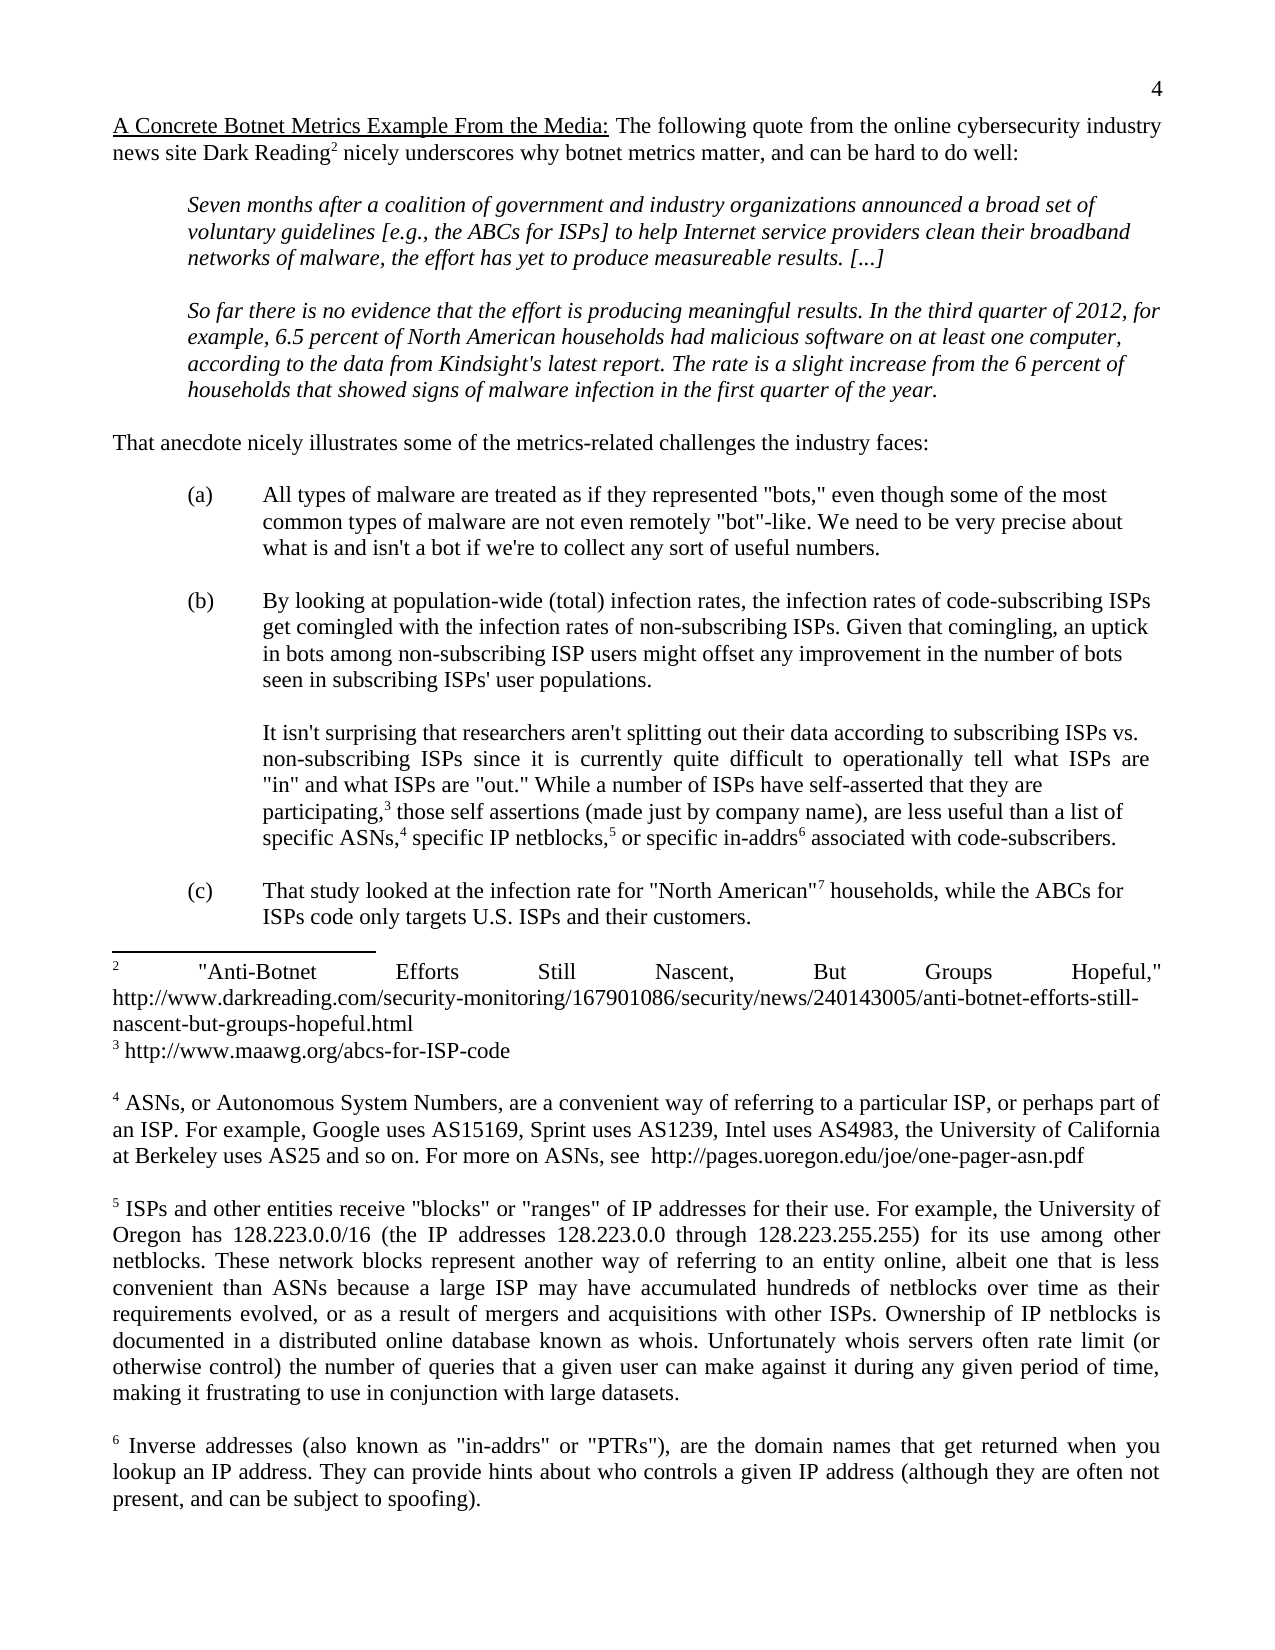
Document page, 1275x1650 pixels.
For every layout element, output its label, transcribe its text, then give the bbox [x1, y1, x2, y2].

text according to the data from Kindsight's latest report. The rate is a slight increase from the 6 percent of [112, 350, 1162, 376]
text example, 6.5 percent of North American households had malicious software on at least one computer, [112, 323, 1162, 350]
text participating, those self assertions (made just by company name), are less useful than a list of [112, 798, 1162, 824]
text Seven months after a coalition of government and industry organizations announced a broad set of [112, 192, 1162, 218]
text That anecdote nicely illustrates some of the metrics-related challenges the industry faces: [112, 429, 1162, 455]
text households that showed signs of malware infection in the first quarter of the year. [112, 376, 1162, 402]
text (b) By looking at population-wide (total) infection rates, the infection rates of code-subscribing ISPs [112, 587, 1162, 613]
text specific ASNs, specific IP netblocks, or specific in-addrs associated with code-subscribers. [112, 824, 1162, 850]
text (c) That study looked at the infection rate for "North American" households, while the ABCs for [112, 877, 1162, 903]
text A Concrete Botnet Metrics Example From the Media: The following quote from the online cybersecurity industry news site Dark Reading nicely underscores why botnet metrics matter, and can be hard to do well: [112, 112, 1162, 165]
text So far there is no evidence that the effort is producing meaningful results. In the third quarter of 2012, for [112, 297, 1162, 323]
text ISPs code only targets U.S. ISPs and their customers. [112, 903, 1162, 929]
text what is and isn't a bot if we're to collect any sort of useful numbers. [112, 534, 1162, 561]
text get comingled with the infection rates of non-subscribing ISPs. Given that comingling, an uptick [112, 613, 1162, 639]
text non-subscribing ISPs since it is currently quite difficult to operationally tell what ISPs are "in" and what ISPs are "out." While a number of ISPs have self-asserted that they are [112, 745, 1162, 798]
text in bots among non-subscribing ISP users might offset any improvement in the number of bots [112, 639, 1162, 666]
text common types of malware are not even remotely "bot"-like. We need to be very precise about [112, 508, 1162, 534]
text voluntary guidelines [e.g., the ABCs for ISPs] to help Internet service providers clean their broadband [112, 218, 1162, 244]
text networks of malware, the effort has yet to produce measureable results. [...] [112, 244, 1162, 271]
text (a) All types of malware are treated as if they represented "bots," even though some of the most [112, 481, 1162, 508]
text It isn't surprising that researchers aren't splitting out their data according to subscribing ISPs vs. [112, 719, 1162, 745]
text seen in subscribing ISPs' user populations. [112, 666, 1162, 692]
